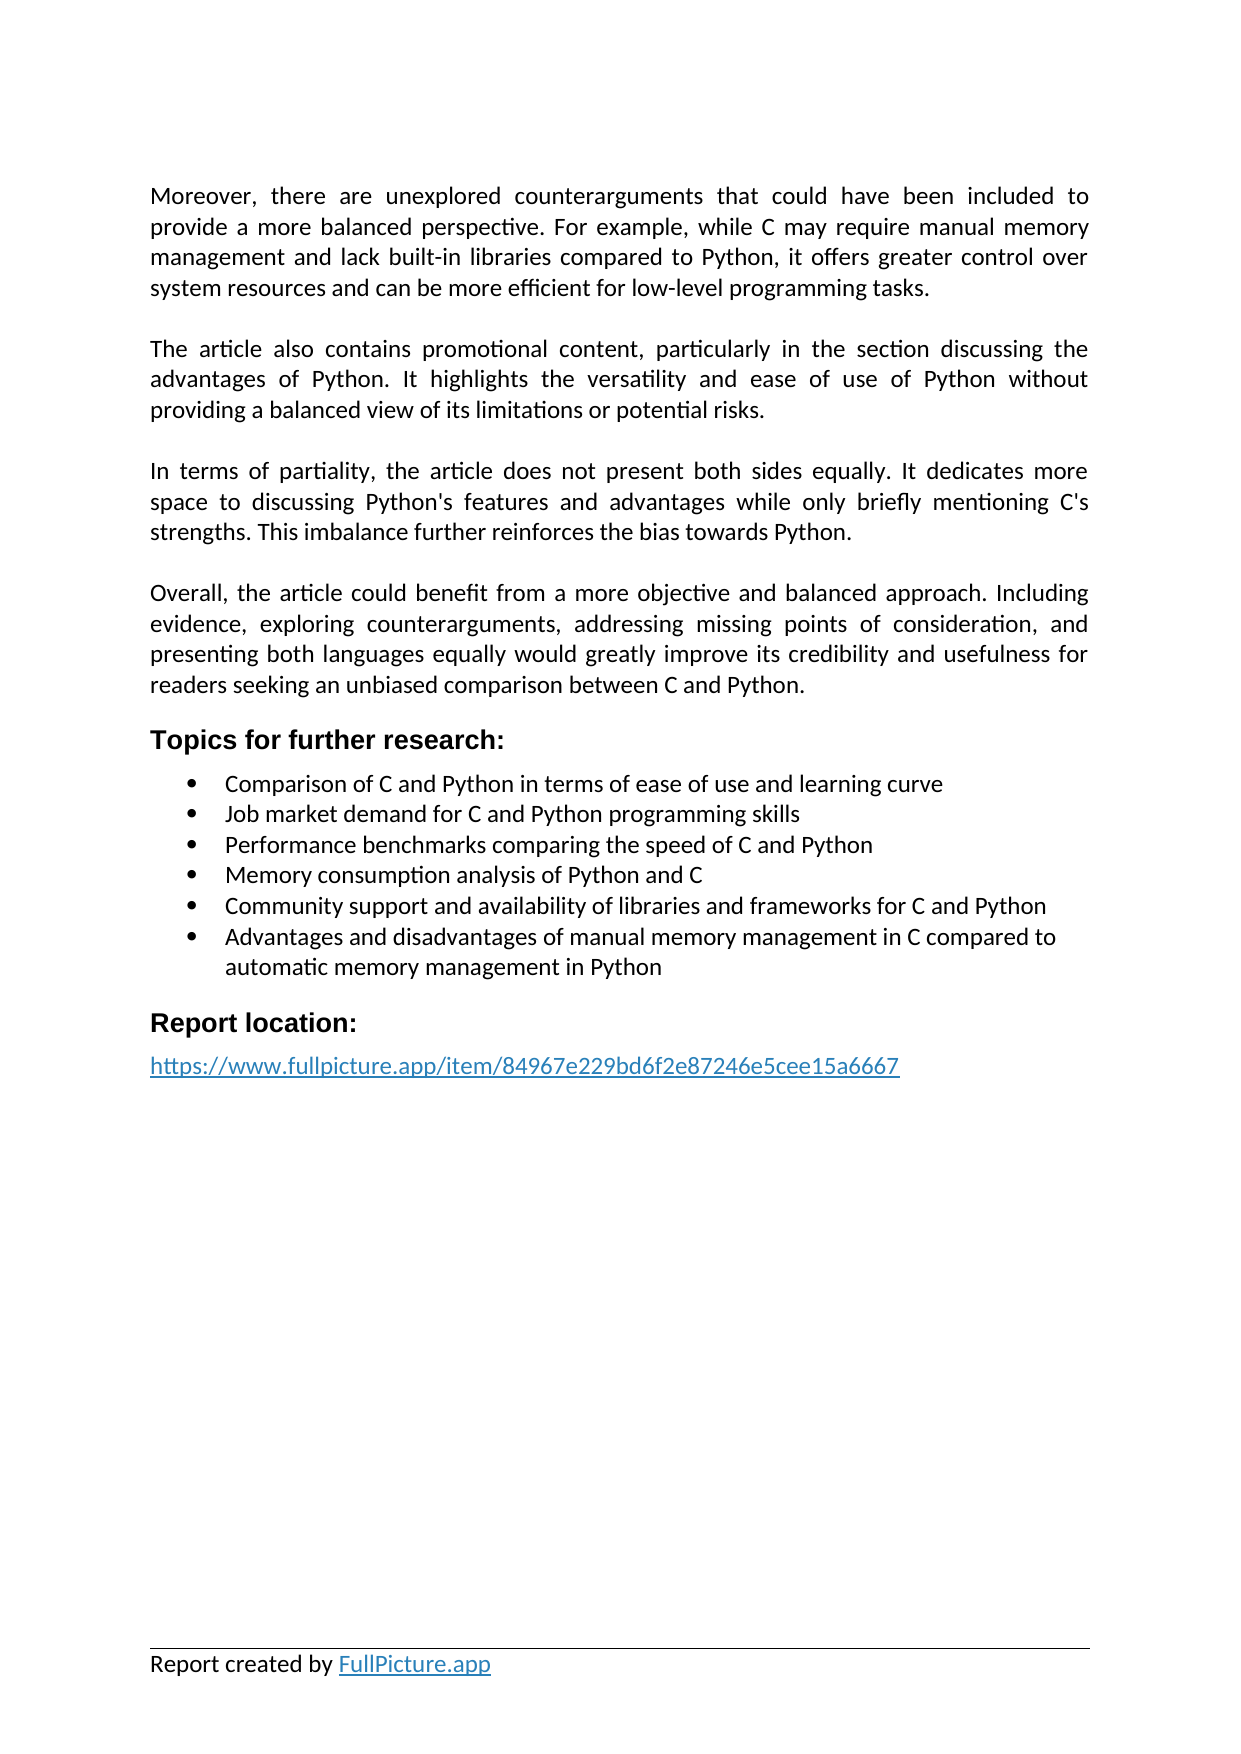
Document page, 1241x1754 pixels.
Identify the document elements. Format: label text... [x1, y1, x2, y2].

list Performance benchmarks comparing the speed of C and Python [187, 829, 1090, 860]
text Overall, the article could benefit from a more objective and balanced approach. Including evidence, exploring counterarguments, addressing missing points of consideration, and presenting both languages equally would greatly improve its credibility and usefulness for readers seeking an unbiased comparison between C and Python. [150, 577, 1090, 699]
list Job market demand for C and Python programming skills [187, 799, 1090, 829]
text https://www.fullpicture.app/item/84967e229bd6f2e87246e5cee15a6667 [150, 1051, 1090, 1081]
list Advantages and disadvantages of manual memory management in C compared to automatic memory management in Python [187, 921, 1090, 982]
list Memory consumption analysis of Python and C [187, 860, 1090, 890]
text The article also contains promotional content, particularly in the section discussing the advantages of Python. It highlights the versatility and ease of use of Python without providing a balanced view of its limitations or potential risks. [150, 333, 1090, 425]
subtitle Topics for further research: [150, 724, 1090, 756]
list Community support and availability of libraries and frameworks for C and Python [187, 890, 1090, 921]
list Comparison of C and Python in terms of ease of use and learning curve [187, 768, 1090, 799]
text Moreover, there are unexplored counterarguments that could have been included to provide a more balanced perspective. For example, while C may require manual memory management and lack built-in libraries compared to Python, it offers greater control over system resources and can be more efficient for low-level programming tasks. [150, 181, 1090, 303]
subtitle Report location: [150, 1007, 1090, 1038]
text In terms of partiality, the article does not present both sides equally. It dedicates more space to discussing Python's features and advantages while only briefly mentioning C's strengths. This imbalance further reinforces the bias towards Python. [150, 455, 1090, 547]
